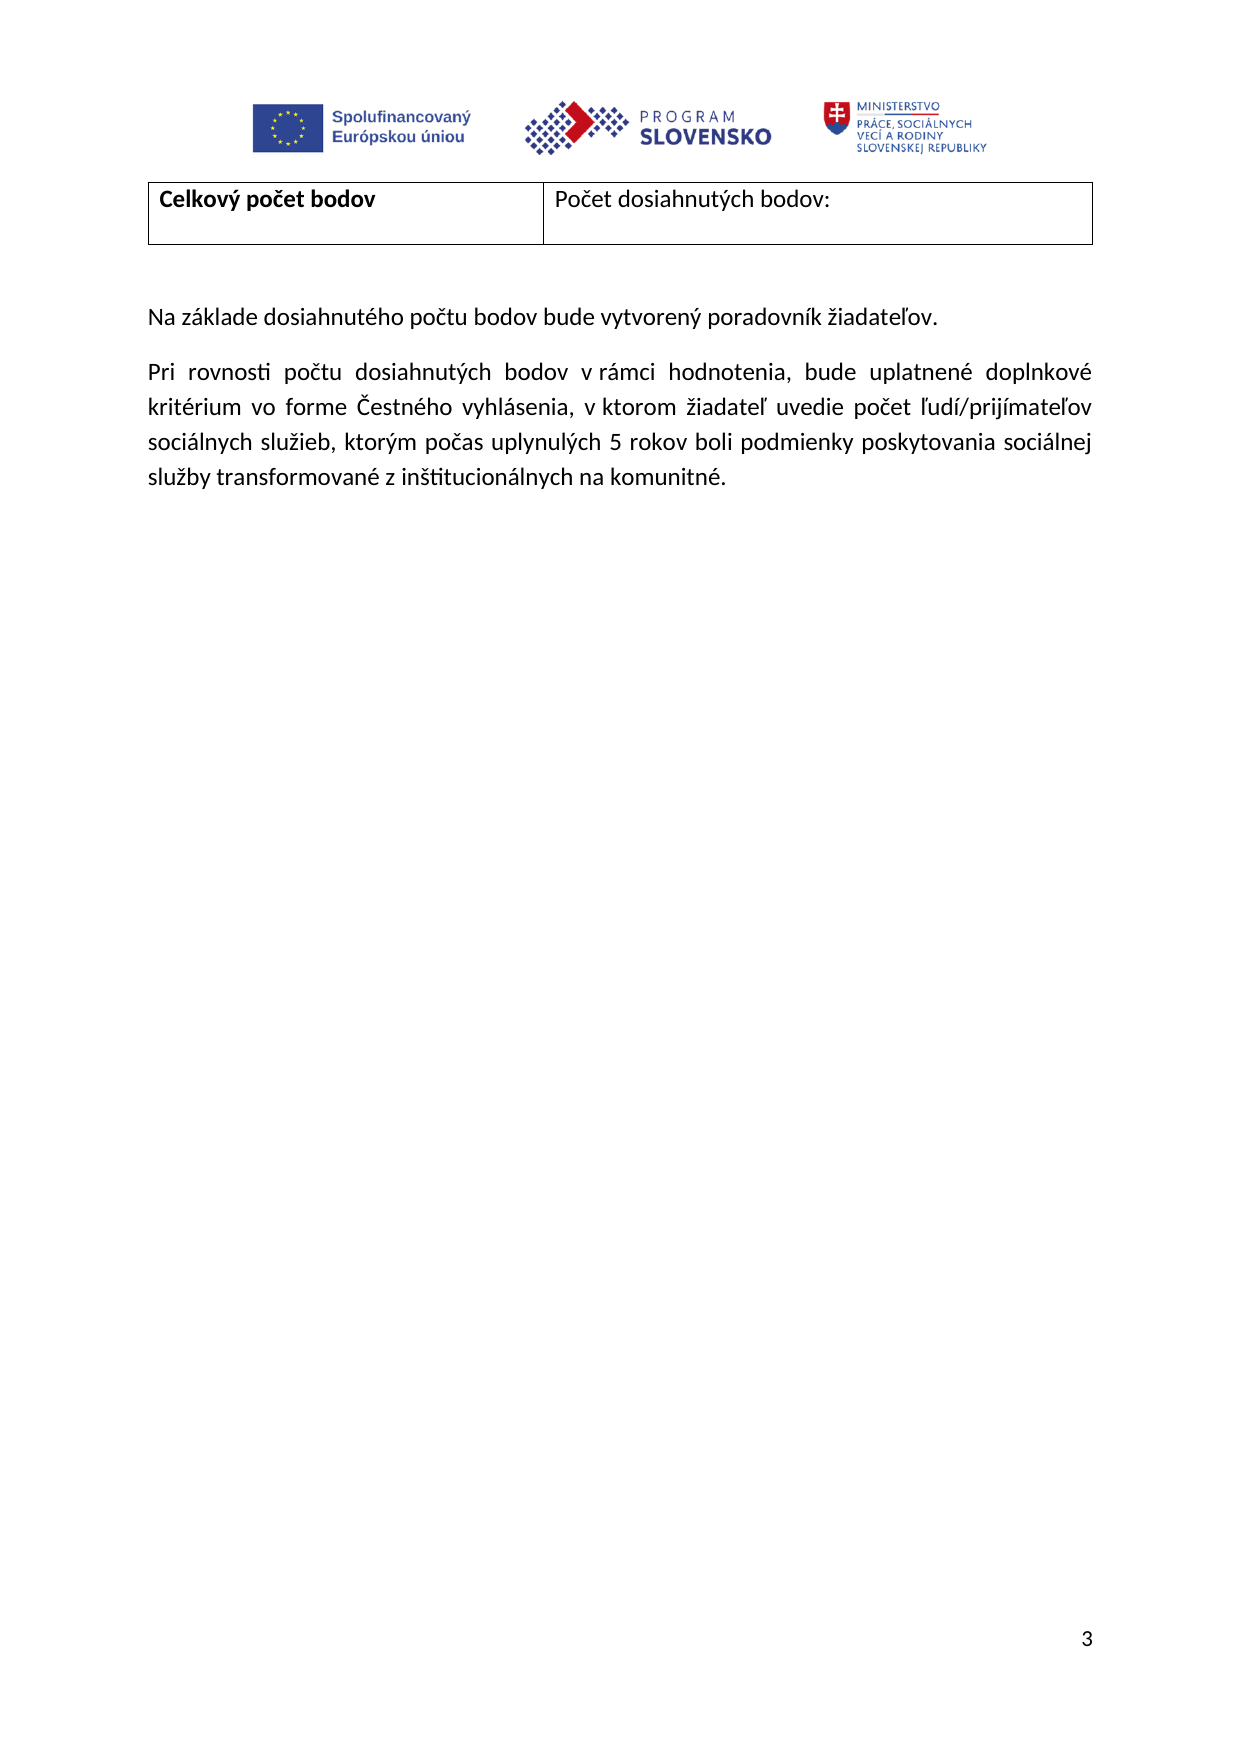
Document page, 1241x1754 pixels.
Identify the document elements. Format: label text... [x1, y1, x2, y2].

text Pri rovnosti počtu dosiahnutých bodov v rámci hodnotenia, bude uplatnené doplnkové kritérium vo forme Čestného vyhlásenia, v ktorom žiadateľ uvedie počet ľudí/prijímateľov sociálnych služieb, ktorým počas uplynulých 5 rokov boli podmienky poskytovania sociálnej služby transformované z inštitucionálnych na komunitné. [148, 356, 1093, 492]
picture [229, 73, 1011, 182]
table_cell Celkový počet bodov [149, 183, 543, 244]
table_cell Počet dosiahnutých bodov: [544, 183, 1092, 244]
text Na základe dosiahnutého počtu bodov bude vytvorený poradovník žiadateľov. [148, 301, 1093, 331]
